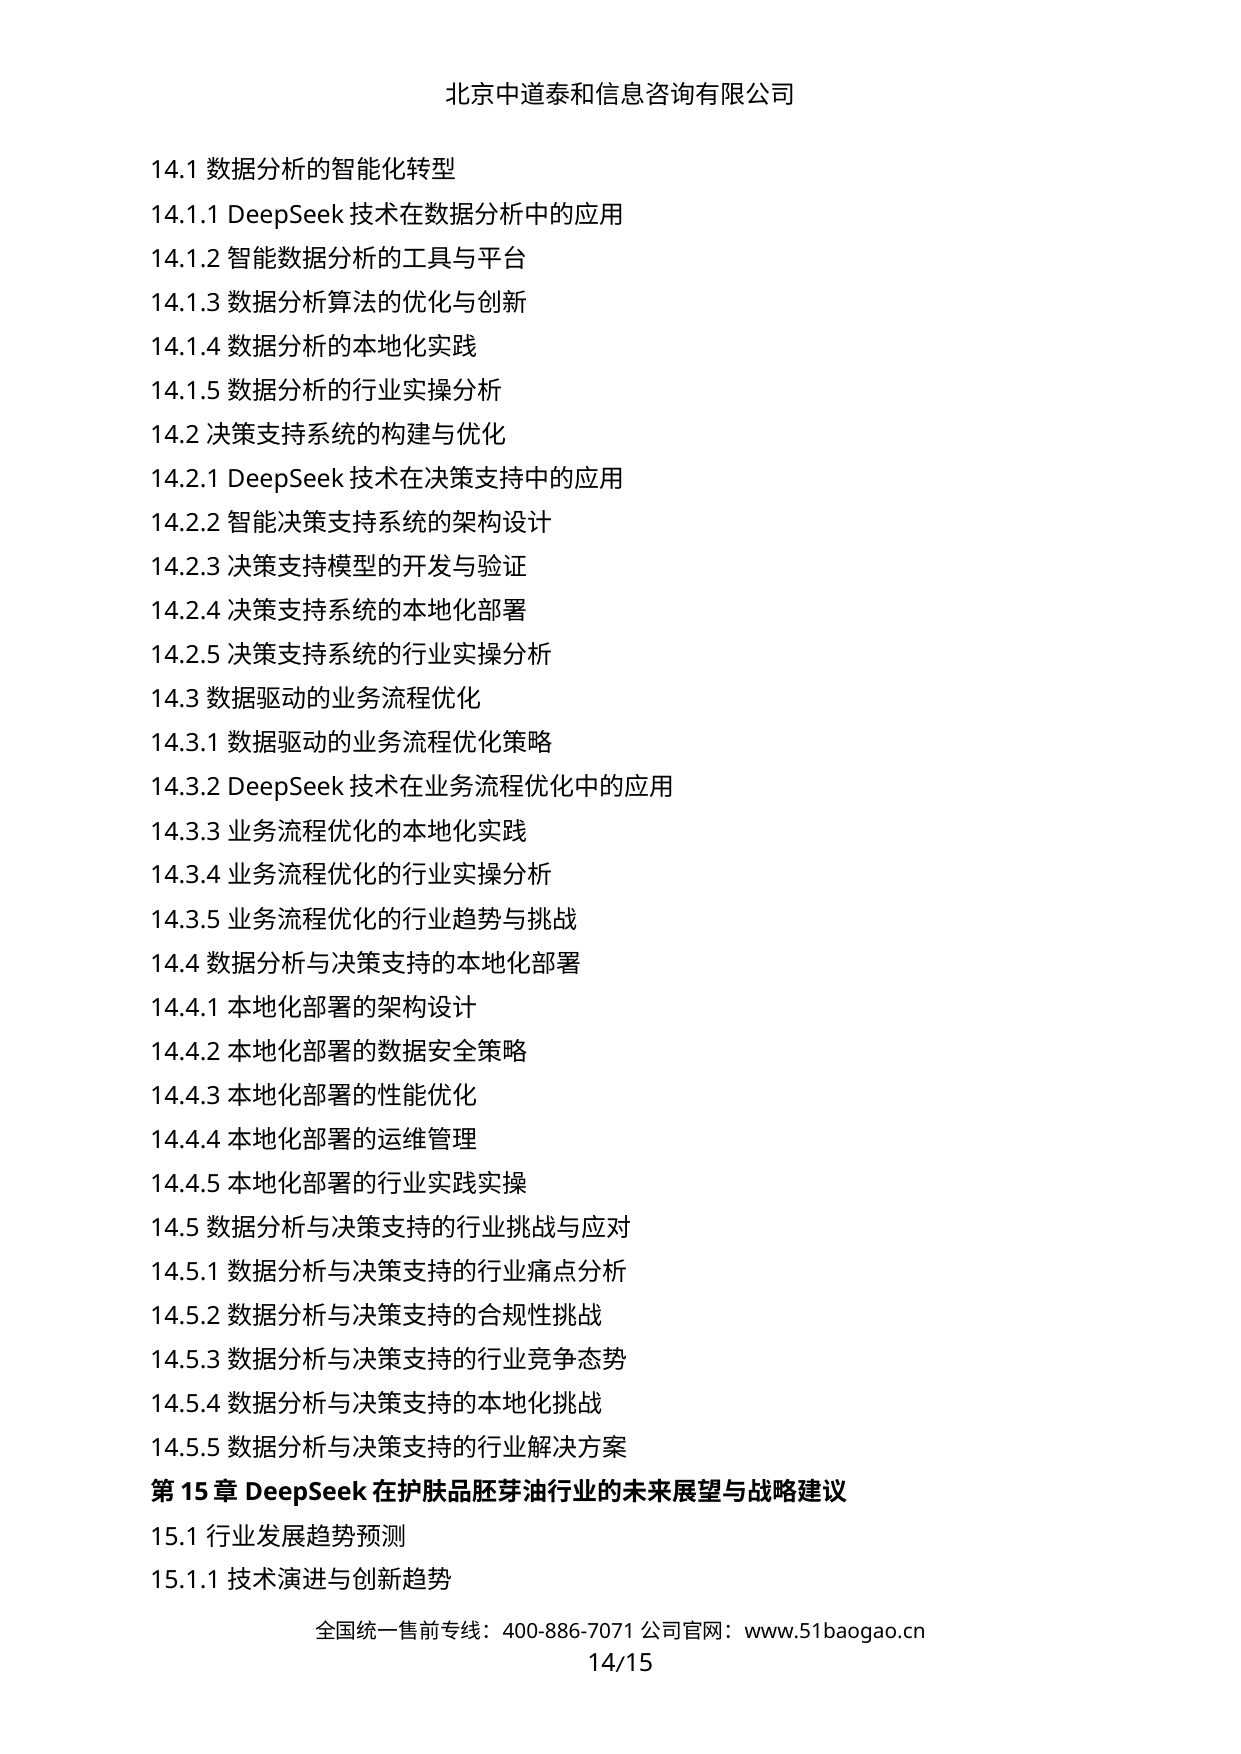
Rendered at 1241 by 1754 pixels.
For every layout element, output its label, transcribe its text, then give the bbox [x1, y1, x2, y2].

text 14.3.1 数据驱动的业务流程优化策略 [150, 723, 1090, 759]
text 14.1.4 数据分析的本地化实践 [150, 326, 1090, 362]
text 14.1.3 数据分析算法的优化与创新 [150, 282, 1090, 318]
text 14.2.3 决策支持模型的开发与验证 [150, 547, 1090, 583]
text 14.5.4 数据分析与决策支持的本地化挑战 [150, 1384, 1090, 1420]
text 14.1.2 智能数据分析的工具与平台 [150, 238, 1090, 274]
text 14.3.4 业务流程优化的行业实操分析 [150, 855, 1090, 891]
text 14.4 数据分析与决策支持的本地化部署 [150, 943, 1090, 979]
text 14.4.5 本地化部署的行业实践实操 [150, 1163, 1090, 1200]
text 14.5.3 数据分析与决策支持的行业竞争态势 [150, 1340, 1090, 1376]
text 15.1 行业发展趋势预测 [150, 1516, 1090, 1552]
text 14.4.1 本地化部署的架构设计 [150, 987, 1090, 1023]
text 14.5 数据分析与决策支持的行业挑战与应对 [150, 1207, 1090, 1244]
text 14.4.3 本地化部署的性能优化 [150, 1075, 1090, 1112]
text 15.1.1 技术演进与创新趋势 [150, 1560, 1090, 1596]
text 14.5.1 数据分析与决策支持的行业痛点分析 [150, 1252, 1090, 1288]
text 14.2.4 决策支持系统的本地化部署 [150, 591, 1090, 627]
text 14.4.2 本地化部署的数据安全策略 [150, 1031, 1090, 1067]
text 14.1 数据分析的智能化转型 [150, 150, 1090, 186]
text 14.3 数据驱动的业务流程优化 [150, 679, 1090, 715]
text 14.3.2 DeepSeek技术在业务流程优化中的应用 [150, 767, 1090, 803]
text 第15章 DeepSeek在护肤品胚芽油行业的未来展望与战略建议 [150, 1472, 1090, 1508]
text 14.1.1 DeepSeek技术在数据分析中的应用 [150, 194, 1090, 230]
text 14.2.2 智能决策支持系统的架构设计 [150, 502, 1090, 539]
text 14.5.2 数据分析与决策支持的合规性挑战 [150, 1296, 1090, 1332]
text 14.4.4 本地化部署的运维管理 [150, 1119, 1090, 1156]
text 14.2 决策支持系统的构建与优化 [150, 414, 1090, 451]
text 14.1.5 数据分析的行业实操分析 [150, 370, 1090, 407]
text 14.5.5 数据分析与决策支持的行业解决方案 [150, 1428, 1090, 1464]
text 14.3.5 业务流程优化的行业趋势与挑战 [150, 899, 1090, 935]
text 14.2.1 DeepSeek技术在决策支持中的应用 [150, 458, 1090, 495]
text 14.2.5 决策支持系统的行业实操分析 [150, 635, 1090, 671]
text 14.3.3 业务流程优化的本地化实践 [150, 811, 1090, 847]
